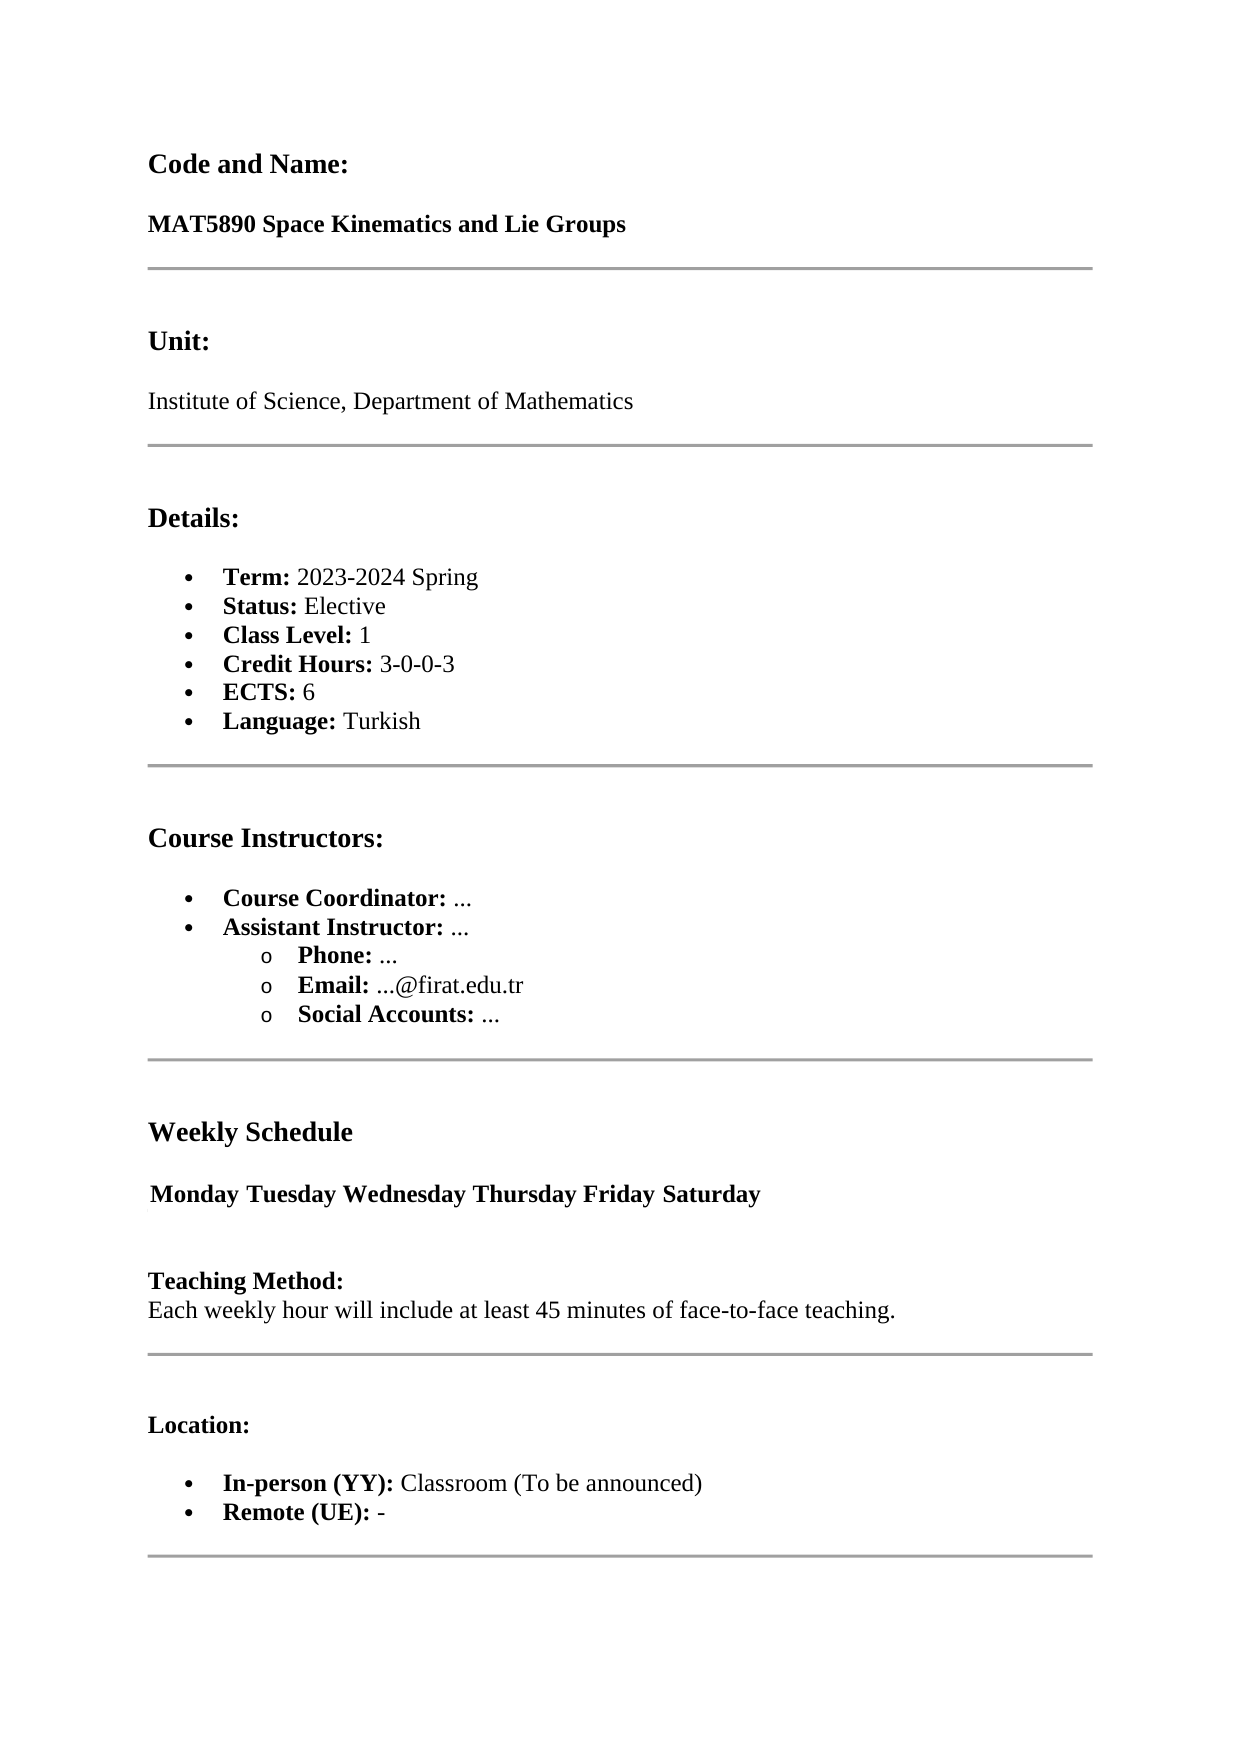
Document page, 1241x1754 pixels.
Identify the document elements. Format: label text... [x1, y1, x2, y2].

text Course Instructors: [148, 821, 1093, 854]
list Remote (UE): - [185, 1497, 1093, 1525]
table_header Friday [580, 1177, 658, 1209]
list Assistant Instructor: ... [185, 912, 1093, 940]
list Social Accounts: ... [260, 999, 1093, 1029]
list Term: 2023-2024 Spring [185, 562, 1093, 591]
list Credit Hours: 3-0-0-3 [185, 649, 1093, 677]
list Course Coordinator: ... [185, 883, 1093, 912]
list Status: Elective [185, 591, 1093, 620]
text Details: [148, 501, 1093, 533]
table_header Tuesday [243, 1177, 339, 1209]
text Teaching Method: Each weekly hour will include at least 45 minutes of face-to-face teaching. [148, 1266, 1093, 1324]
text Code and Name: [148, 148, 1093, 180]
list In-person (YY): Classroom (To be announced) [185, 1468, 1093, 1497]
table_header Saturday [658, 1177, 765, 1209]
text Location: [148, 1410, 1093, 1439]
table_header Wednesday [339, 1177, 469, 1209]
list ECTS: 6 [185, 677, 1093, 706]
table_header Monday [146, 1177, 243, 1209]
list Email: ...@firat.edu.tr [260, 970, 1093, 999]
list Phone: ... [260, 940, 1093, 970]
text Weekly Schedule [148, 1116, 1093, 1148]
text Unit: [148, 324, 1093, 357]
list Language: Turkish [185, 706, 1093, 735]
text Institute of Science, Department of Mathematics [148, 386, 1093, 414]
text MAT5890 Space Kinematics and Lie Groups [148, 209, 1093, 238]
list Class Level: 1 [185, 620, 1093, 649]
table_header Thursday [469, 1177, 580, 1209]
